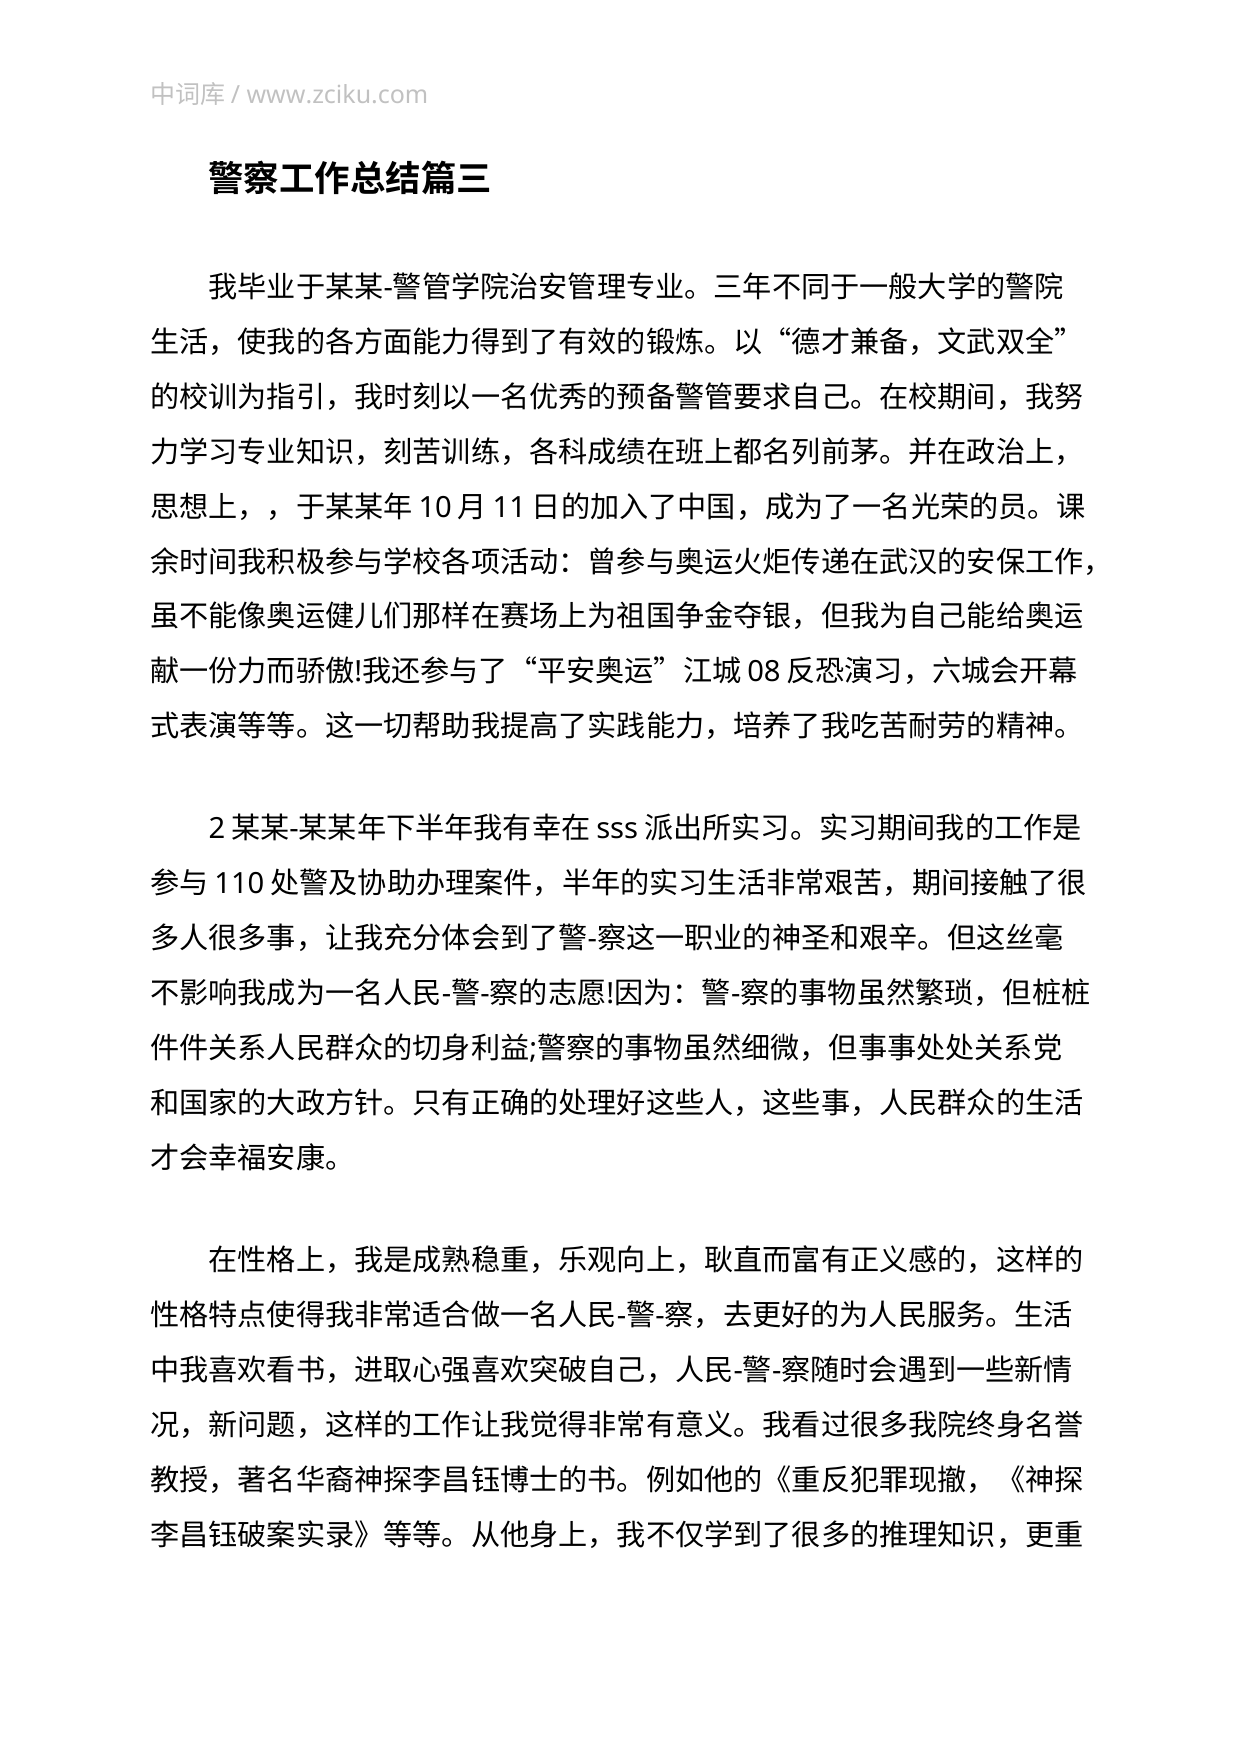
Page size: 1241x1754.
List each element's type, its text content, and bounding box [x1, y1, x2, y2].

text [150, 1236, 1090, 1553]
text 我毕业于某某-警管学院治安管理专业。三年不同于一般大学的警院生活，使我的各方面能力得到了有效的锻炼。以“德才兼备，文武双全”的校训为指引，我时刻以一名优秀的预备警管要求自己。在校期间，我努力学习专业知识，刻苦训练，各科成绩在班上都名列前茅。并在政治上，思想上，，于某某年10月11日的加入了中国，成为了一名光荣的员。课余时间我积极参与学校各项活动：曾参与奥运火炬传递在武汉的安保工作，虽不能像奥运健儿们那样在赛场上为祖国争金夺银，但我为自己能给奥运献一份力而骄傲!我还参与了“平安奥运”江城08反恐演习，六城会开幕式表演等等。这一切帮助我提高了实践能力，培养了我吃苦耐劳的精神。 [150, 263, 1090, 745]
text 警察工作总结篇三 [150, 150, 1090, 201]
text 2某某-某某年下半年我有幸在sss派出所实习。实习期间我的工作是参与110处警及协助办理案件，半年的实习生活非常艰苦，期间接触了很多人很多事，让我充分体会到了警-察这一职业的神圣和艰辛。但这丝毫不影响我成为一名人民-警-察的志愿!因为：警-察的事物虽然繁琐，但桩桩件件关系人民群众的切身利益;警察的事物虽然细微，但事事处处关系党和国家的大政方针。只有正确的处理好这些人，这些事，人民群众的生活才会幸福安康。 [150, 805, 1090, 1177]
